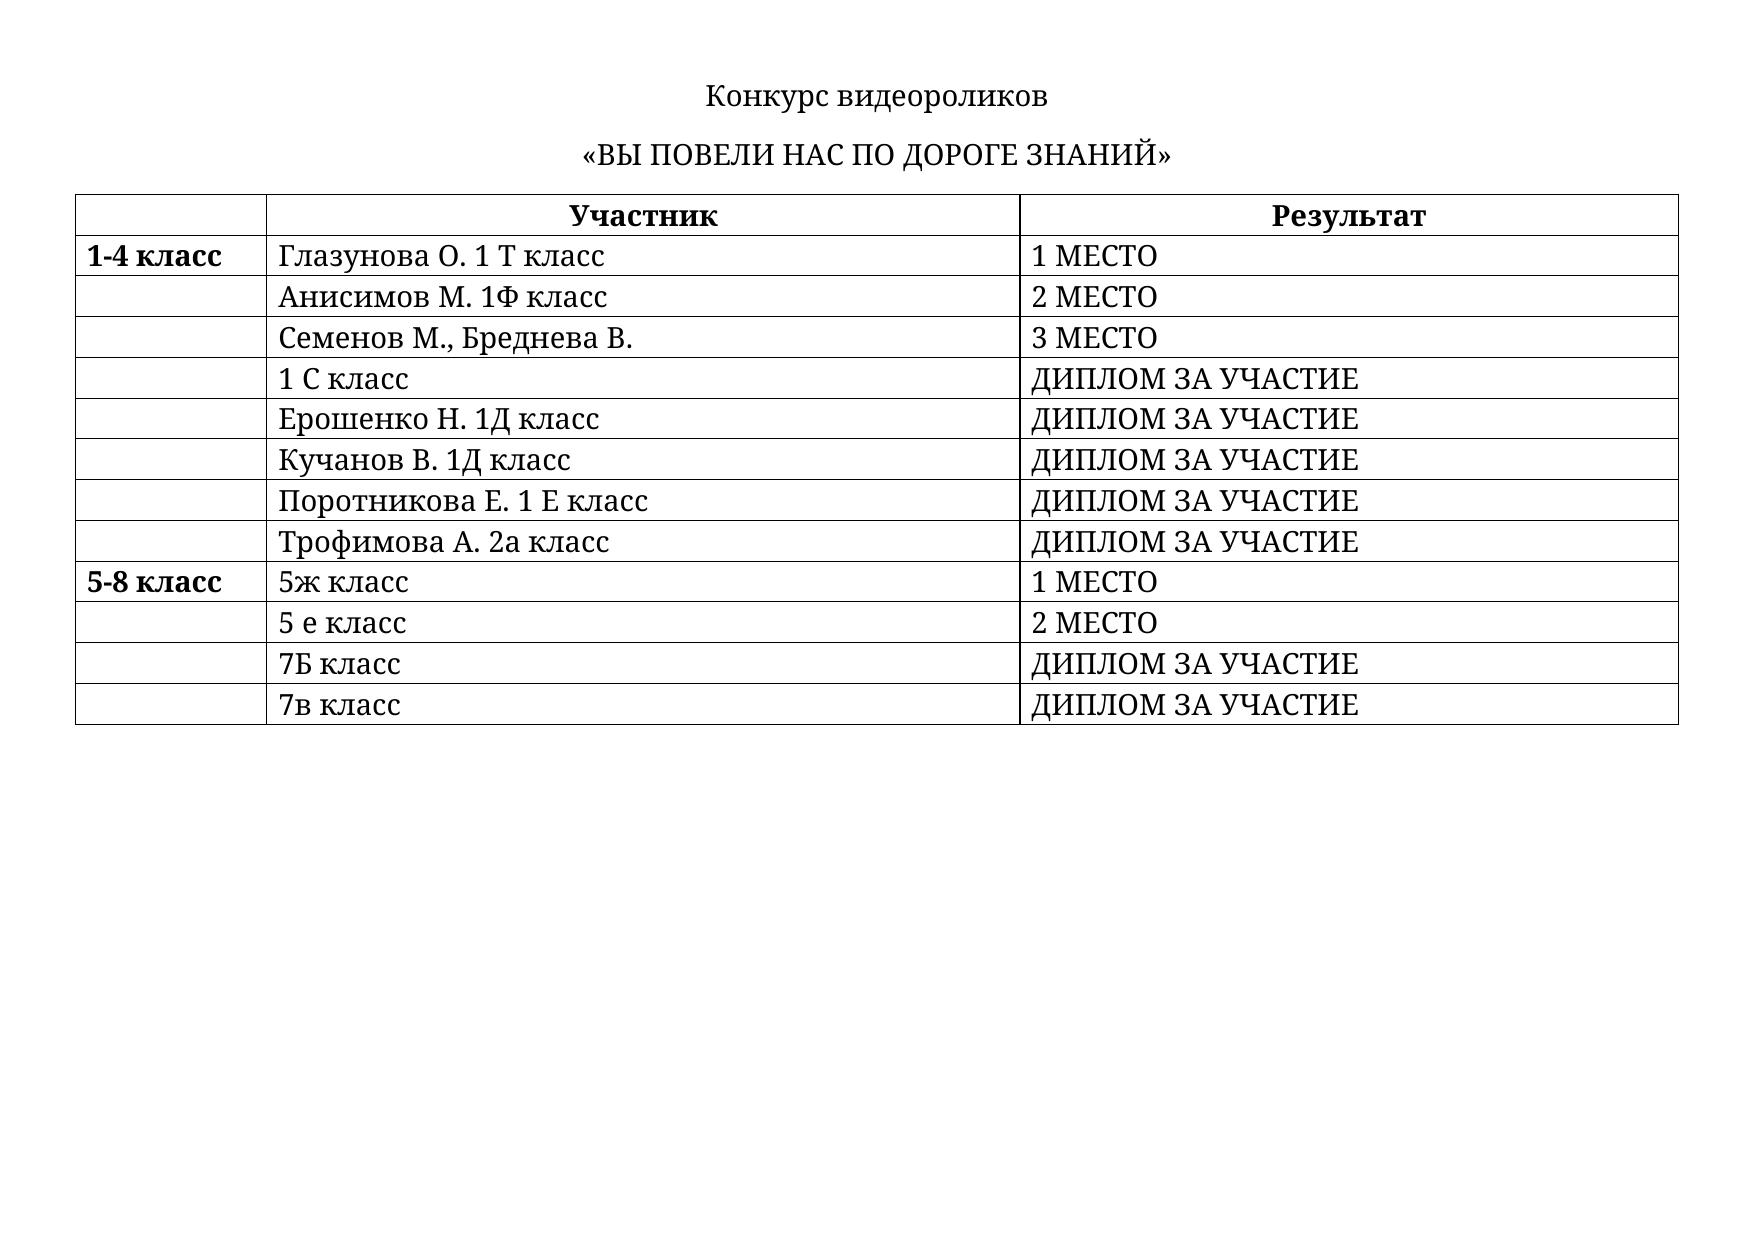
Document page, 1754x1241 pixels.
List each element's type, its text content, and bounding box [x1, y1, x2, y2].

table_cell 5ж класс [267, 562, 1019, 601]
table_cell 3 МЕСТО [1021, 317, 1678, 357]
table_cell 1 С класс [267, 358, 1019, 398]
table_cell 2 МЕСТО [1021, 276, 1678, 316]
text «ВЫ ПОВЕЛИ НАС ПО ДОРОГЕ ЗНАНИЙ» [75, 134, 1679, 174]
table_cell Семенов М., Бреднева В. [267, 317, 1019, 357]
table_cell 5 е класс [267, 602, 1019, 642]
table_cell ДИПЛОМ ЗА УЧАСТИЕ [1021, 480, 1678, 520]
table_cell [76, 317, 266, 357]
table_cell [76, 521, 266, 561]
table_cell ДИПЛОМ ЗА УЧАСТИЕ [1021, 439, 1678, 479]
table_cell 5-8 класс [76, 562, 266, 601]
table_cell [76, 602, 266, 642]
table_cell 1 МЕСТО [1021, 236, 1678, 275]
table_cell Глазунова О. 1 Т класс [267, 236, 1019, 275]
table_cell Трофимова А. 2а класс [267, 521, 1019, 561]
table_cell 2 МЕСТО [1021, 602, 1678, 642]
table_cell 1-4 класс [76, 236, 266, 275]
table_cell Ерошенко Н. 1Д класс [267, 399, 1019, 438]
table_cell [76, 276, 266, 316]
table_cell [76, 684, 266, 723]
table_cell ДИПЛОМ ЗА УЧАСТИЕ [1021, 684, 1678, 723]
table_cell ДИПЛОМ ЗА УЧАСТИЕ [1021, 358, 1678, 398]
table_cell Кучанов В. 1Д класс [267, 439, 1019, 479]
table_cell ДИПЛОМ ЗА УЧАСТИЕ [1021, 643, 1678, 683]
text Конкурс видеороликов [75, 75, 1679, 115]
table_cell ДИПЛОМ ЗА УЧАСТИЕ [1021, 399, 1678, 438]
table_cell [76, 643, 266, 683]
table_cell [76, 439, 266, 479]
table_cell [76, 399, 266, 438]
table_cell Анисимов М. 1Ф класс [267, 276, 1019, 316]
table_cell [76, 358, 266, 398]
table_header [76, 195, 266, 235]
table_cell 7Б класс [267, 643, 1019, 683]
table_cell 1 МЕСТО [1021, 562, 1678, 601]
table_cell [76, 480, 266, 520]
table_header Результат [1021, 195, 1678, 235]
table_cell 7в класс [267, 684, 1019, 723]
table_cell Поротникова Е. 1 Е класс [267, 480, 1019, 520]
table_cell ДИПЛОМ ЗА УЧАСТИЕ [1021, 521, 1678, 561]
table_header Участник [267, 195, 1019, 235]
